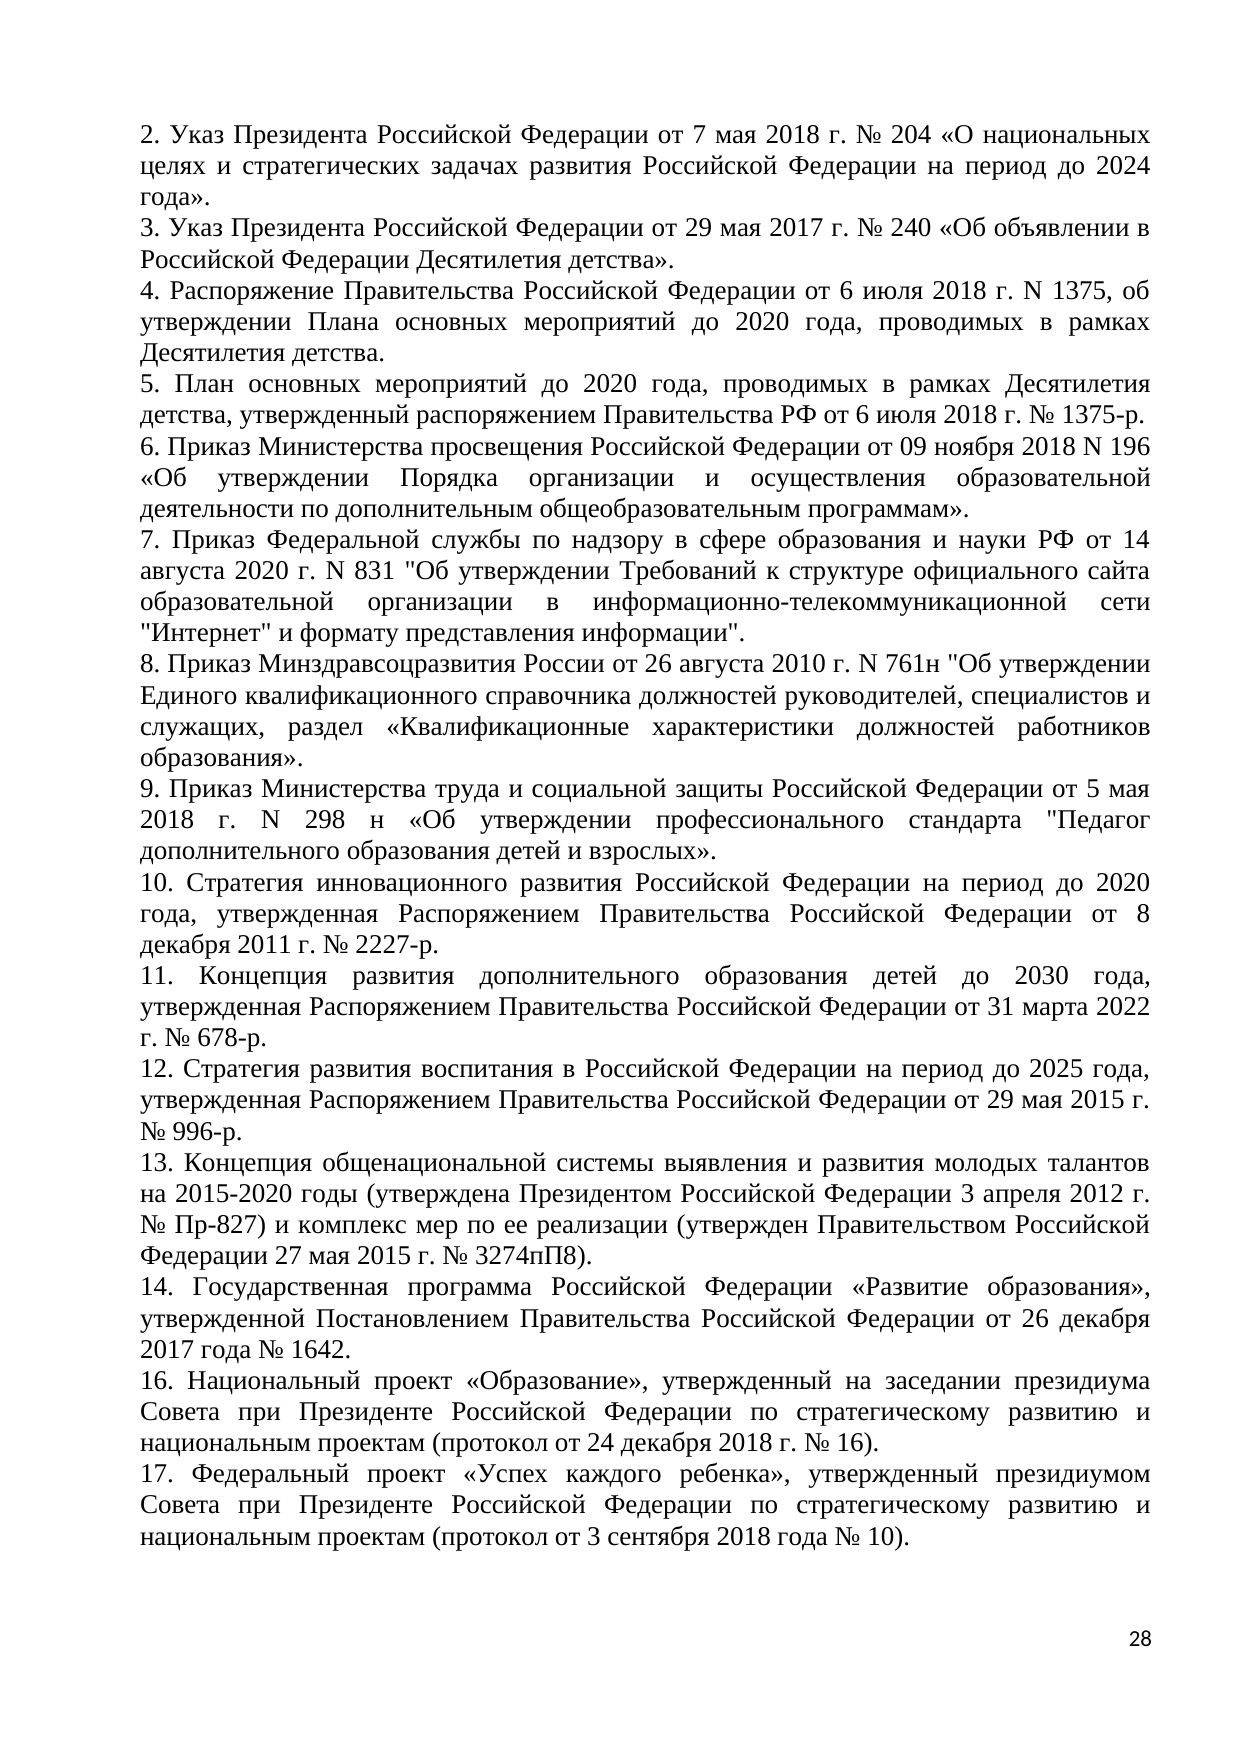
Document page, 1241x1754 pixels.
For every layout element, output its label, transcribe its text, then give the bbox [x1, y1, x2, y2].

text 11. Концепция развития дополнительного образования детей до 2030 года, утвержденная Распоряжением Правительства Российской Федерации от 31 марта 2022 г. № 678-р. [140, 959, 1152, 1052]
text 13. Концепция общенациональной системы выявления и развития молодых талантов на 2015-2020 годы (утверждена Президентом Российской Федерации 3 апреля 2012 г. № Пр-827) и комплекс мер по ее реализации (утвержден Правительством Российской Федерации 27 мая 2015 г. № 3274пП8). [140, 1146, 1152, 1271]
text 3. Указ Президента Российской Федерации от 29 мая 2017 г. № 240 «Об объявлении в Российской Федерации Десятилетия детства». [140, 212, 1152, 274]
text 16. Национальный проект «Образование», утвержденный на заседании президиума Совета при Президенте Российской Федерации по стратегическому развитию и национальным проектам (протокол от 24 декабря 2018 г. № 16). [140, 1364, 1152, 1457]
text 8. Приказ Mинздравсоцразвития России от 26 августа 2010 г. N 761н "Об утверждении Единого квалификационного справочника должностей руководителей, специалистов и служащих, раздел «Квалификационные характеристики должностей работников образования». [140, 648, 1152, 772]
text 12. Стратегия развития воспитания в Российской Федерации на период до 2025 года, утвержденная Распоряжением Правительства Российской Федерации от 29 мая 2015 г. № 996-р. [140, 1052, 1152, 1146]
text 17. Федеральный проект «Успех каждого ребенка», утвержденный президиумом Совета при Президенте Российской Федерации по стратегическому развитию и национальным проектам (протокол от 3 сентября 2018 года № 10). [140, 1457, 1152, 1551]
text 4. Распоряжение Правительства Российской Федерации от 6 июля 2018 г. N 1375, об утверждении Плана основных мероприятий до 2020 года, проводимых в рамках Десятилетия детства. [140, 274, 1152, 367]
text 6. Приказ Министерства просвещения Российской Федерации от 09 ноября 2018 N 196 «Об утверждении Порядка организации и осуществления образовательной деятельности по дополнительным общеобразовательным программам». [140, 429, 1152, 523]
text 9. Приказ Министерства труда и социальной защиты Российской Федерации от 5 мая 2018 г. N 298 н «Об утверждении профессионального стандарта "Педагог дополнительного образования детей и взрослых». [140, 772, 1152, 866]
text 14. Государственная программа Российской Федерации «Развитие образования», утвержденной Постановлением Правительства Российской Федерации от 26 декабря 2017 года № 1642. [140, 1271, 1152, 1364]
text 7. Приказ Федеральной службы по надзору в сфере образования и науки РФ от 14 августа 2020 г. N 831 "Об утверждении Требований к структуре официального сайта образовательной организации в информационно-телекоммуникационной сети "Интернет" и формату представления информации". [140, 523, 1152, 648]
text 10. Стратегия инновационного развития Российской Федерации на период до 2020 года, утвержденная Распоряжением Правительства Российской Федерации от 8 декабря 2011 г. № 2227-р. [140, 866, 1152, 959]
text 5. План основных мероприятий до 2020 года, проводимых в рамках Десятилетия детства, утвержденный распоряжением Правительства РФ от 6 июля 2018 г. № 1375-р. [140, 367, 1152, 429]
text 2. Указ Президента Российской Федерации от 7 мая 2018 г. № 204 «О национальных целях и стратегических задачах развития Российской Федерации на период до 2024 года». [140, 118, 1152, 212]
